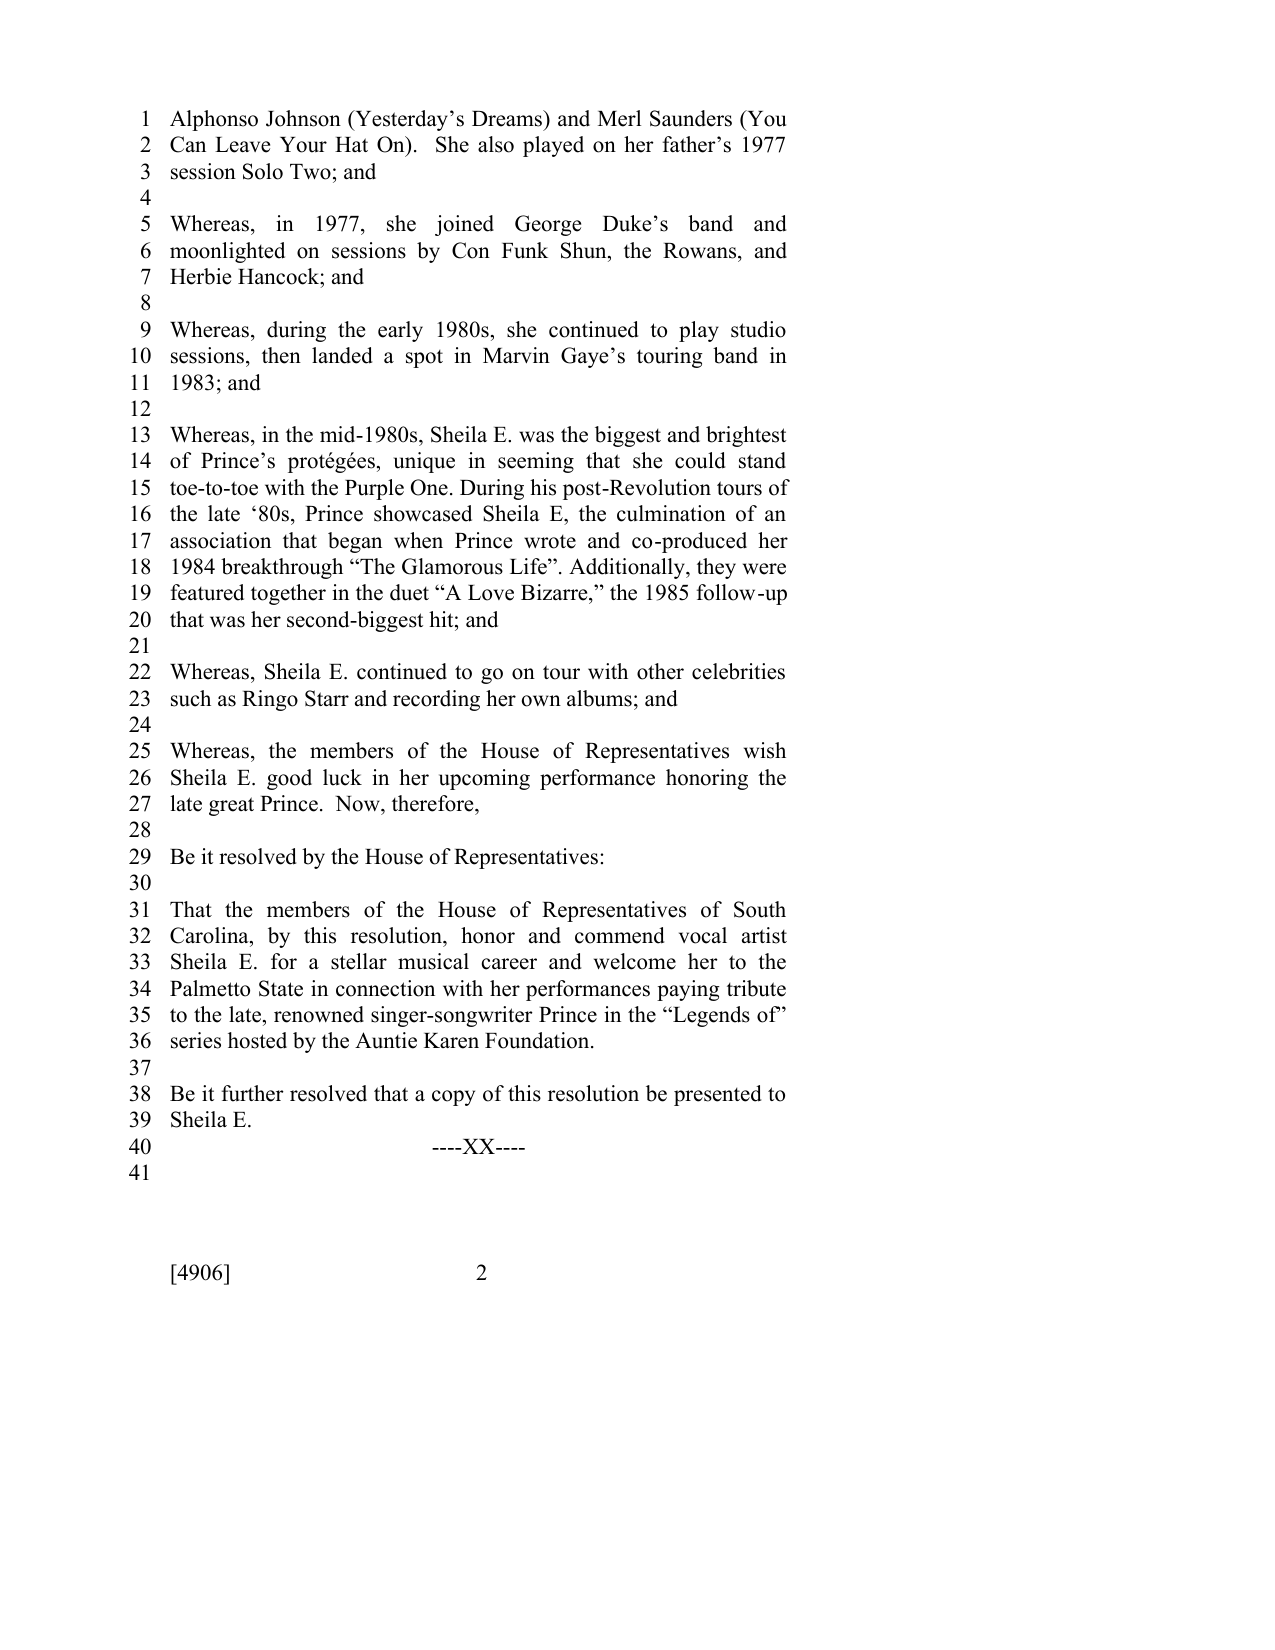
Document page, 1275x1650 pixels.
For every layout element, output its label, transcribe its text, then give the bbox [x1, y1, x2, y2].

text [169, 105, 787, 184]
text Whereas, the members of the House of Representatives wish Sheila E. good luck in her upcoming performance honoring the late great Prince. Now, therefore, [169, 737, 787, 817]
text That the members of the House of Representatives of South Carolina, by this resolution, honor and commend vocal artist Sheila E. for a stellar musical career and welcome her to the Palmetto State in connection with her performances paying tribute to the late, renowned singer-songwriter Prince in the “Legends of” series hosted by the Auntie Karen Foundation. [169, 896, 787, 1054]
text Be it resolved by the House of Representatives: [169, 843, 787, 869]
text ----XX---- [169, 1133, 787, 1159]
text Be it further resolved that a copy of this resolution be presented to Sheila E. [169, 1080, 787, 1133]
text Whereas, in 1977, she joined George Duke’s band and moonlighted on sessions by Con Funk Shun, the Rowans, and Herbie Hancock; and [169, 210, 787, 289]
text Whereas, in the mid-1980s, Sheila E. was the biggest and brightest of Prince’s protégées, unique in seeming that she could stand toe-to-toe with the Purple One. During his post-Revolution tours of the late ‘80s, Prince showcased Sheila E, the culmination of an association that began when Prince wrote and co-produced her 1984 breakthrough “The Glamorous Life”. Additionally, they were featured together in the duet “A Love Bizarre,” the 1985 follow-up that was her second-biggest hit; and [169, 421, 787, 632]
text Whereas, Sheila E. continued to go on tour with other celebrities such as Ringo Starr and recording her own albums; and [169, 658, 787, 711]
text Whereas, during the early 1980s, she continued to play studio sessions, then landed a spot in Marvin Gaye’s touring band in 1983; and [169, 316, 787, 395]
